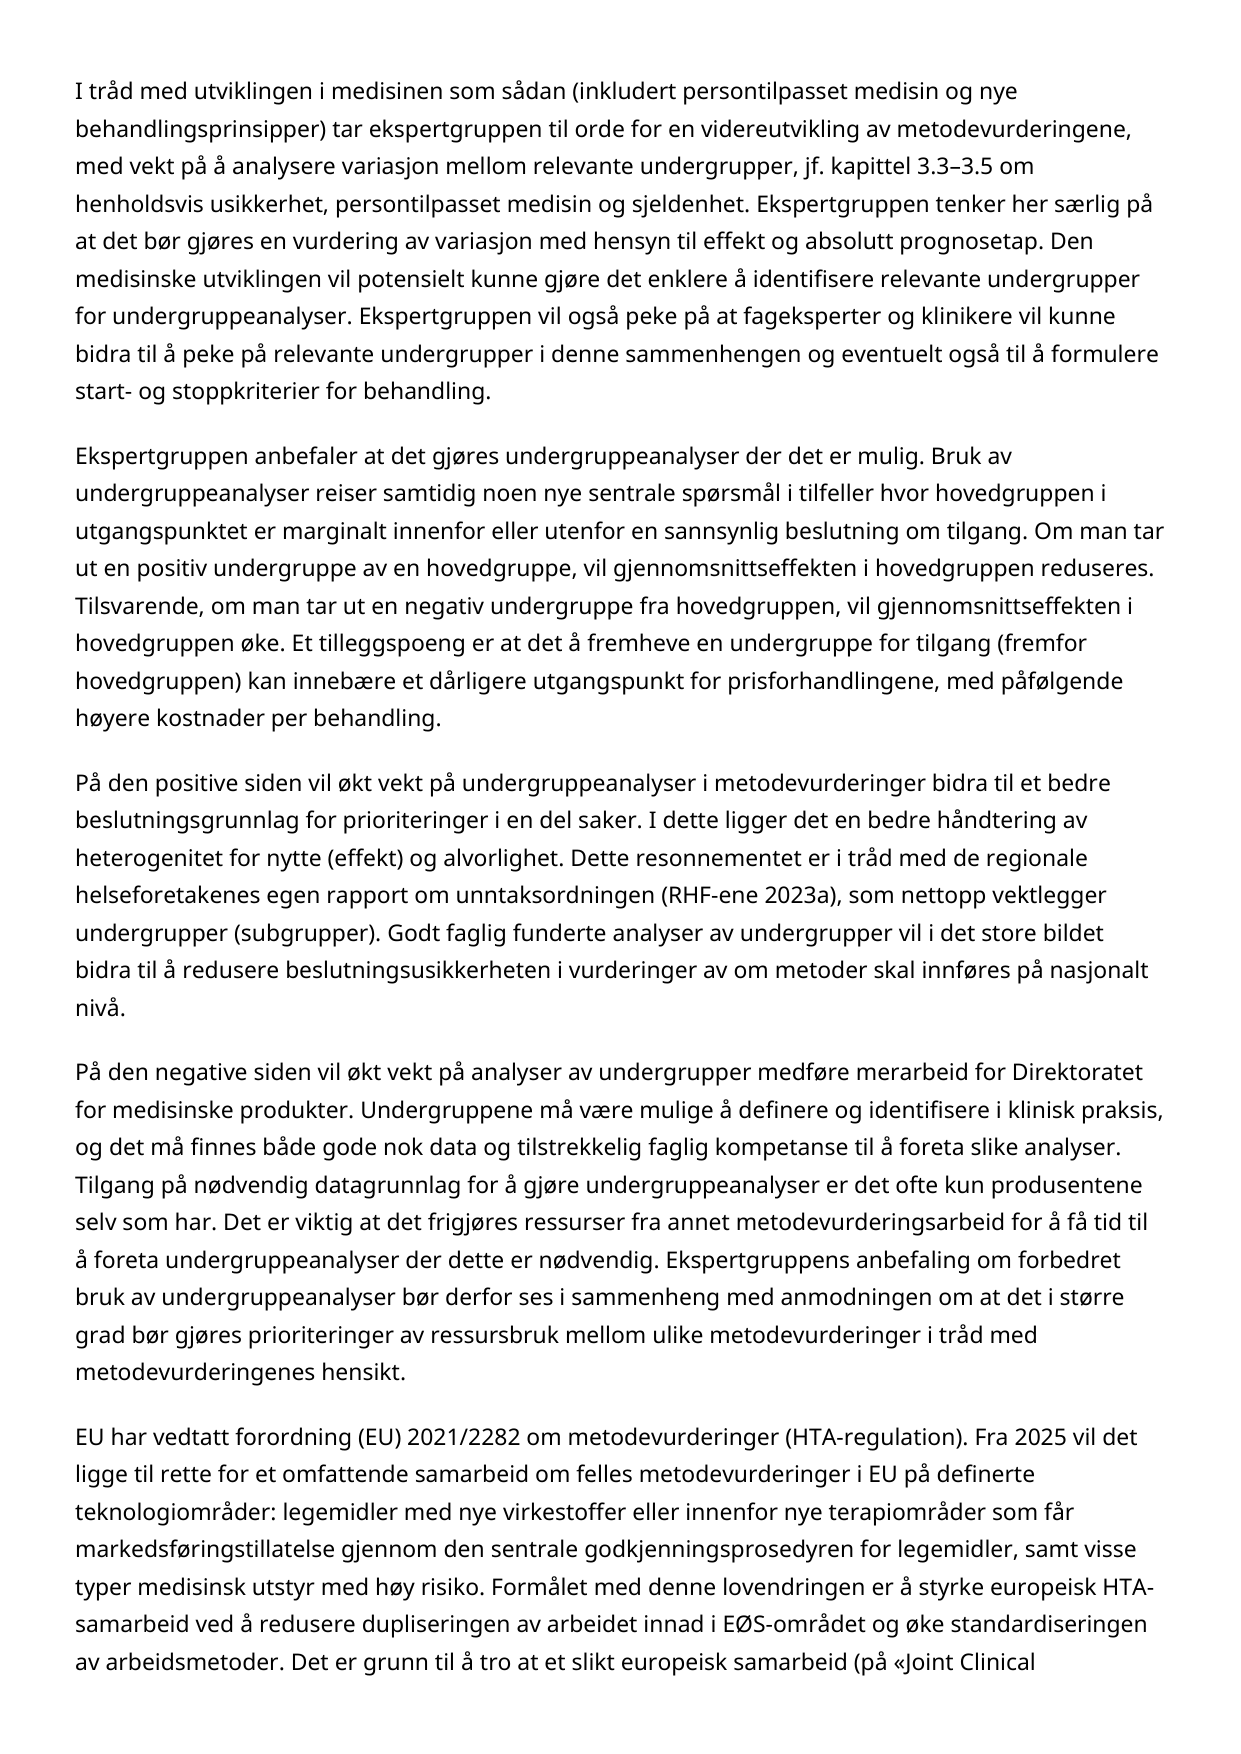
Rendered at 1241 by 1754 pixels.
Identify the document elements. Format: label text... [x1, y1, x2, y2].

text På den negative siden vil økt vekt på analyser av undergrupper medføre merarbeid for Direktoratet for medisinske produkter. Undergruppene må være mulige å definere og identifisere i klinisk praksis, og det må finnes både gode nok data og tilstrekkelig faglig kompetanse til å foreta slike analyser. Tilgang på nødvendig datagrunnlag for å gjøre undergruppeanalyser er det ofte kun produsentene selv som har. Det er viktig at det frigjøres ressurser fra annet metodevurderingsarbeid for å få tid til å foreta undergruppeanalyser der dette er nødvendig. Ekspertgruppens anbefaling om forbedret bruk av undergruppeanalyser bør derfor ses i sammenheng med anmodningen om at det i større grad bør gjøres prioriteringer av ressursbruk mellom ulike metodevurderinger i tråd med metodevurderingenes hensikt. [75, 1056, 1165, 1387]
text På den positive siden vil økt vekt på undergruppeanalyser i metodevurderinger bidra til et bedre beslutningsgrunnlag for prioriteringer i en del saker. I dette ligger det en bedre håndtering av heterogenitet for nytte (effekt) og alvorlighet. Dette resonnementet er i tråd med de regionale helseforetakenes egen rapport om unntaksordningen (RHF-ene 2023a), som nettopp vektlegger undergrupper (subgrupper). Godt faglig funderte analyser av undergrupper vil i det store bildet bidra til å redusere beslutningsusikkerheten i vurderinger av om metoder skal innføres på nasjonalt nivå. [75, 767, 1165, 1023]
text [75, 1421, 1165, 1677]
text Ekspertgruppen anbefaler at det gjøres undergruppeanalyser der det er mulig. Bruk av undergruppeanalyser reiser samtidig noen nye sentrale spørsmål i tilfeller hvor hovedgruppen i utgangspunktet er marginalt innenfor eller utenfor en sannsynlig beslutning om tilgang. Om man tar ut en positiv undergruppe av en hovedgruppe, vil gjennomsnittseffekten i hovedgruppen reduseres. Tilsvarende, om man tar ut en negativ undergruppe fra hovedgruppen, vil gjennomsnittseffekten i hovedgruppen øke. Et tilleggspoeng er at det å fremheve en undergruppe for tilgang (fremfor hovedgruppen) kan innebære et dårligere utgangspunkt for prisforhandlingene, med påfølgende høyere kostnader per behandling. [75, 439, 1165, 733]
text I tråd med utviklingen i medisinen som sådan (inkludert persontilpasset medisin og nye behandlingsprinsipper) tar ekspertgruppen til orde for en videreutvikling av metodevurderingene, med vekt på å analysere variasjon mellom relevante undergrupper, jf. kapittel 3.3–3.5 om henholdsvis usikkerhet, persontilpasset medisin og sjeldenhet. Ekspertgruppen tenker her særlig på at det bør gjøres en vurdering av variasjon med hensyn til effekt og absolutt prognosetap. Den medisinske utviklingen vil potensielt kunne gjøre det enklere å identifisere relevante undergrupper for undergruppeanalyser. Ekspertgruppen vil også peke på at fageksperter og klinikere vil kunne bidra til å peke på relevante undergrupper i denne sammenhengen og eventuelt også til å formulere start- og stoppkriterier for behandling. [75, 75, 1165, 406]
